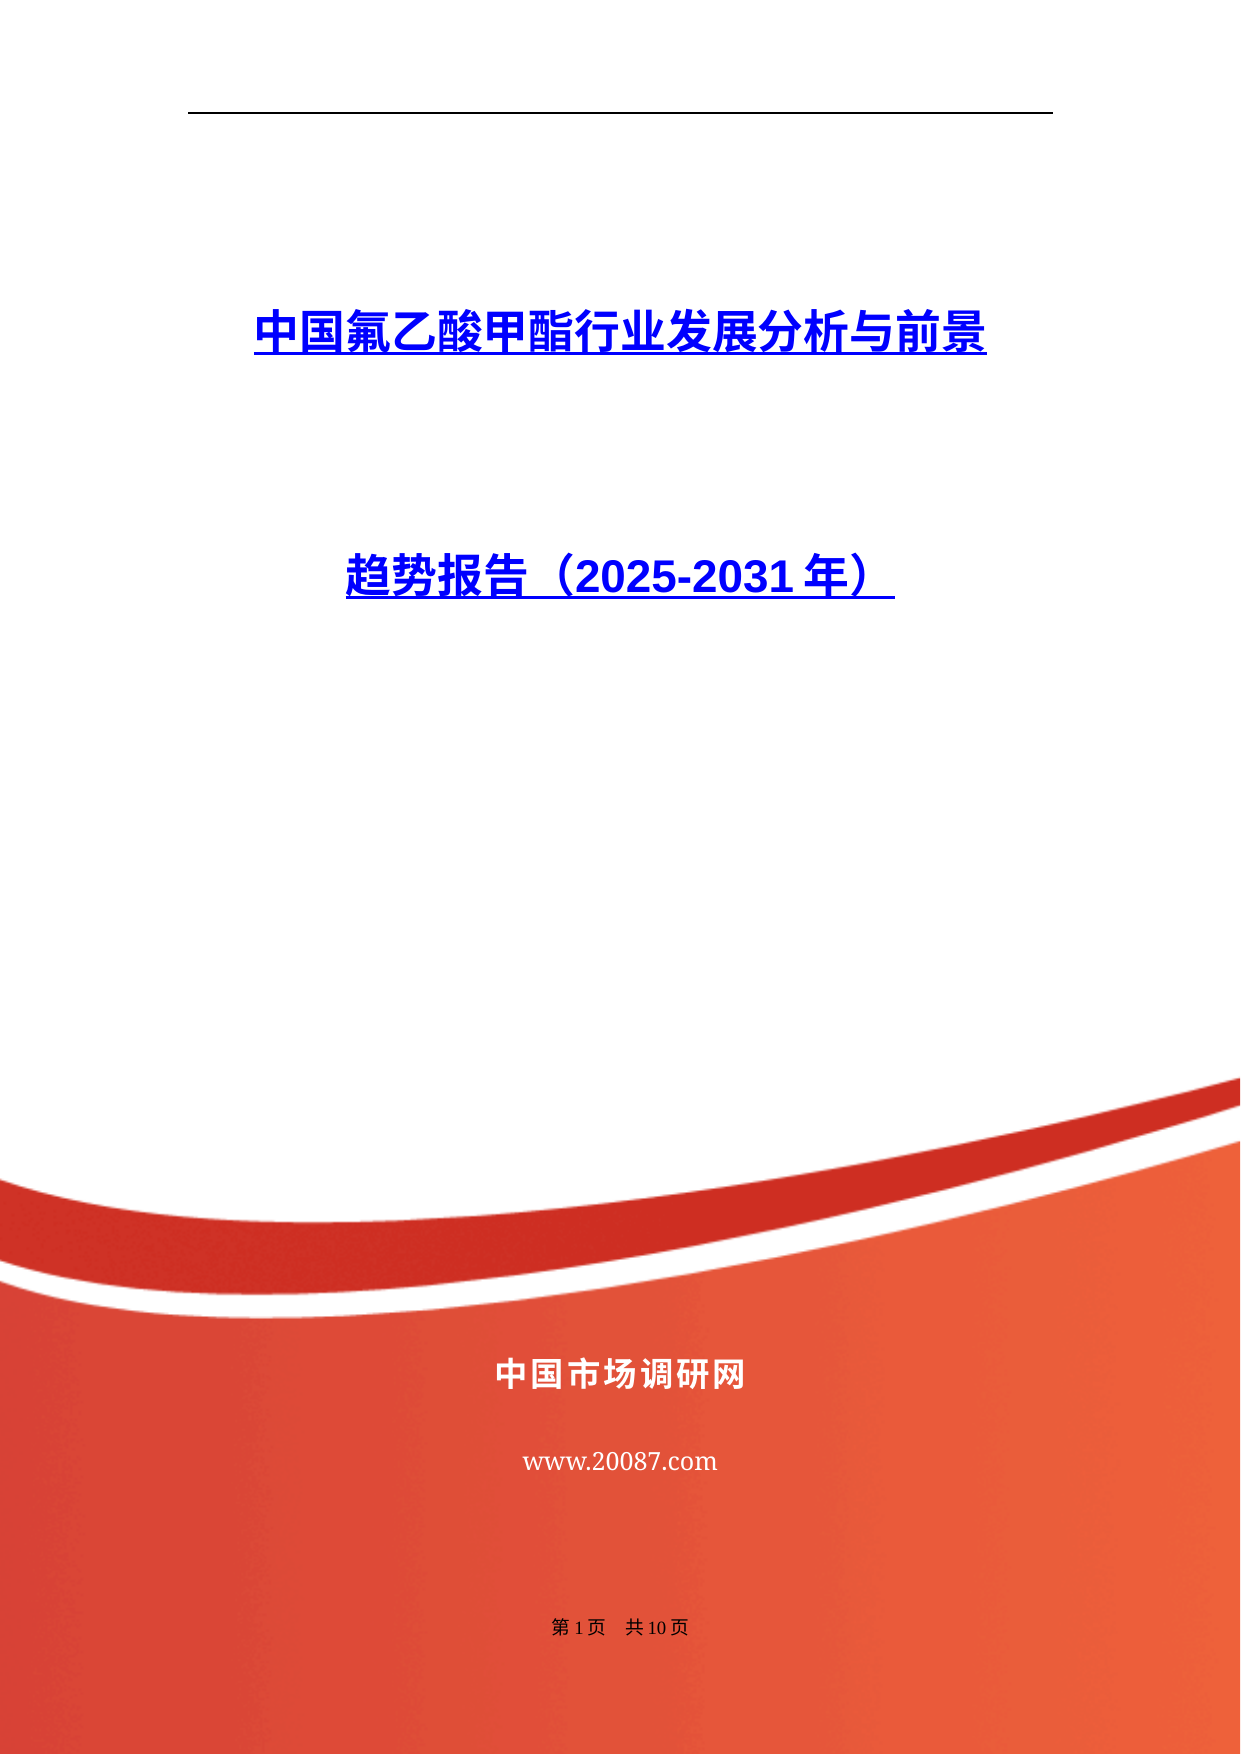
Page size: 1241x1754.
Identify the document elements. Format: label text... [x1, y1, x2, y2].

picture [0, 1006, 1241, 1754]
subtitle 中国市场调研网 [187, 1339, 1053, 1404]
text www.20087.com [187, 1428, 1053, 1493]
table_header 中国氟乙酸甲酯行业发展分析与前景趋势报告（2025-2031年） [188, 207, 1053, 773]
